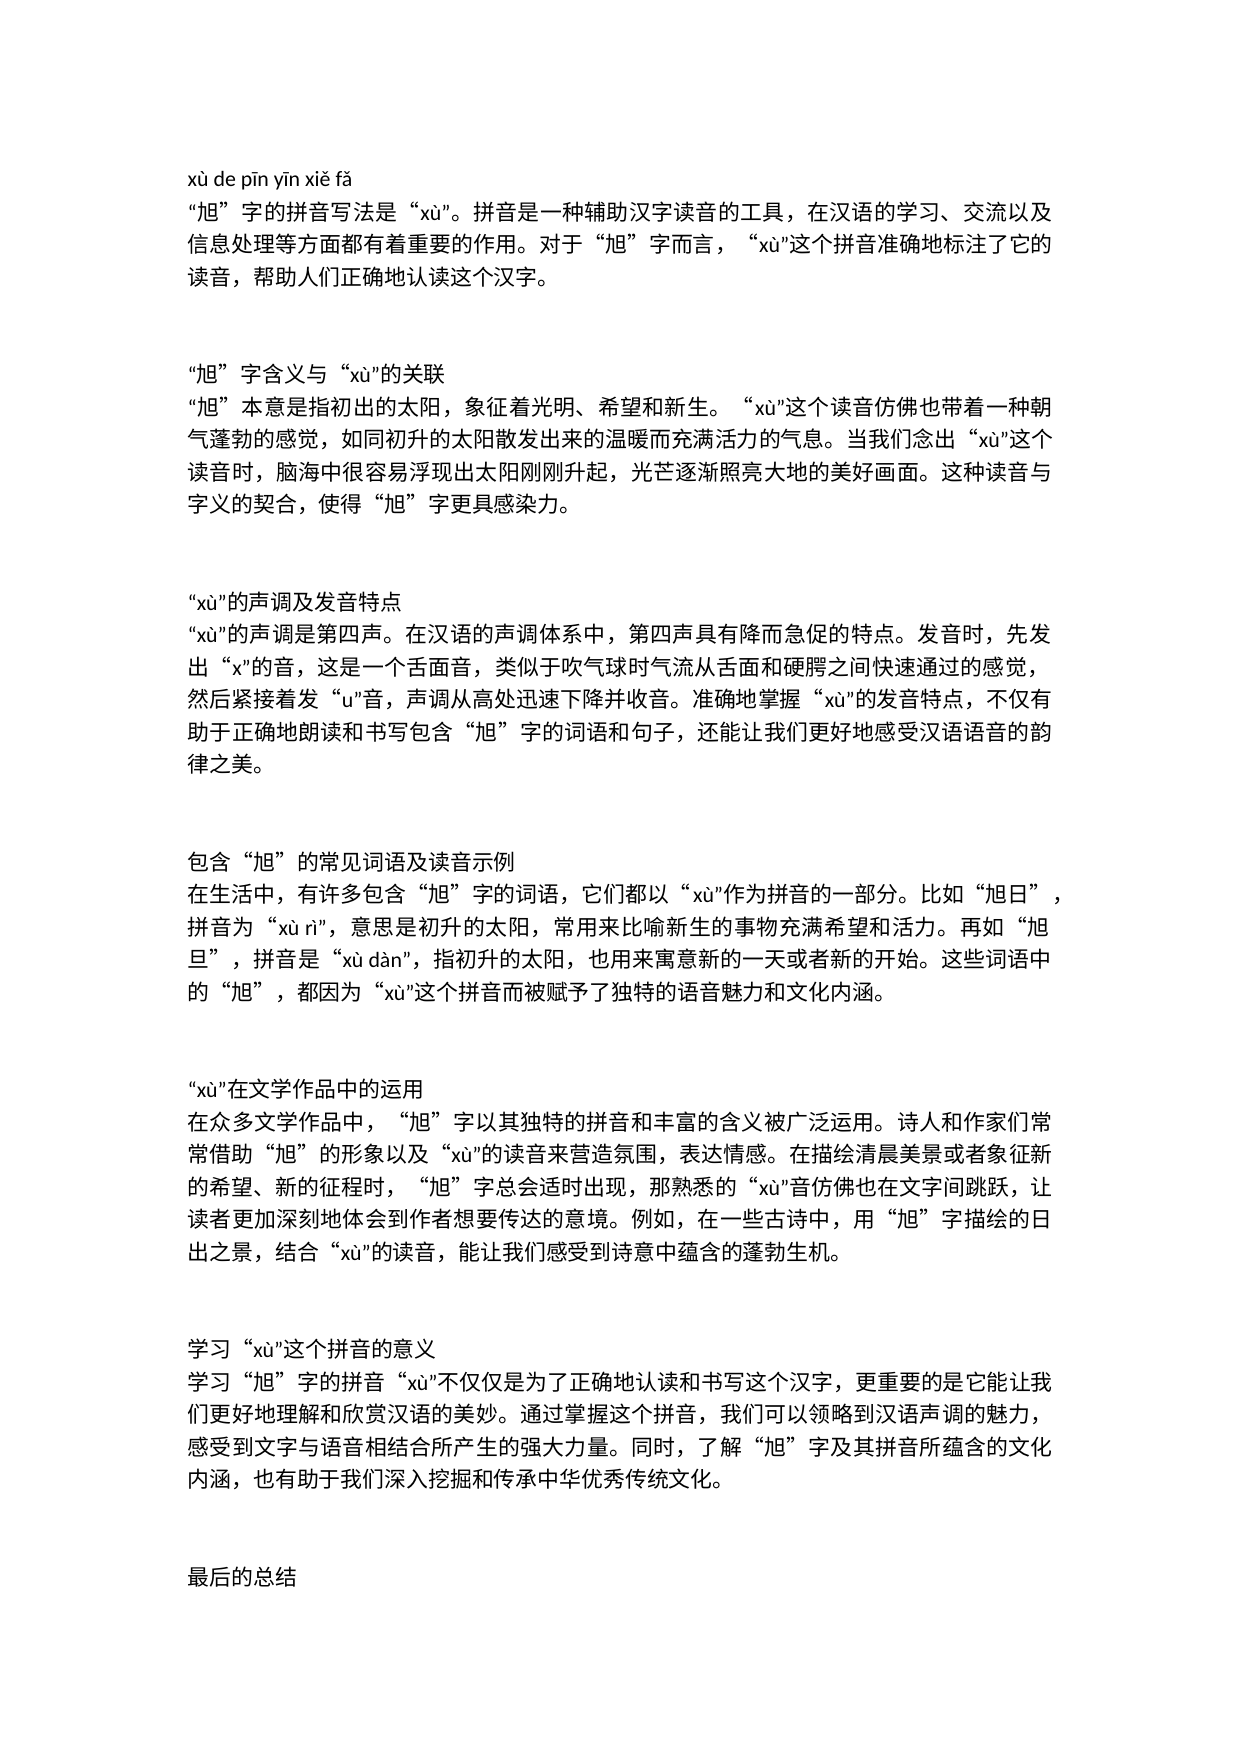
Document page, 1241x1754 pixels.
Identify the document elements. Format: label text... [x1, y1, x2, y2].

text xù de pīn yīn xiě fǎ [187, 162, 1053, 194]
text “旭”本意是指初出的太阳，象征着光明、希望和新生。“xù”这个读音仿佛也带着一种朝气蓬勃的感觉，如同初升的太阳散发出来的温暖而充满活力的气息。当我们念出“xù”这个读音时，脑海中很容易浮现出太阳刚刚升起，光芒逐渐照亮大地的美好画面。这种读音与字义的契合，使得“旭”字更具感染力。 [187, 389, 1053, 519]
text 学习“xù”这个拼音的意义 [187, 1332, 1053, 1364]
text 在生活中，有许多包含“旭”字的词语，它们都以“xù”作为拼音的一部分。比如“旭日”，拼音为“xù rì”，意思是初升的太阳，常用来比喻新生的事物充满希望和活力。再如“旭旦”，拼音是“xù dàn”，指初升的太阳，也用来寓意新的一天或者新的开始。这些词语中的“旭”，都因为“xù”这个拼音而被赋予了独特的语音魅力和文化内涵。 [187, 877, 1053, 1007]
text 在众多文学作品中，“旭”字以其独特的拼音和丰富的含义被广泛运用。诗人和作家们常常借助“旭”的形象以及“xù”的读音来营造氛围，表达情感。在描绘清晨美景或者象征新的希望、新的征程时，“旭”字总会适时出现，那熟悉的“xù”音仿佛也在文字间跳跃，让读者更加深刻地体会到作者想要传达的意境。例如，在一些古诗中，用“旭”字描绘的日出之景，结合“xù”的读音，能让我们感受到诗意中蕴含的蓬勃生机。 [187, 1104, 1053, 1267]
text 包含“旭”的常见词语及读音示例 [187, 844, 1053, 877]
text “xù”的声调及发音特点 [187, 584, 1053, 617]
text 最后的总结 [187, 1559, 1053, 1592]
text “旭”字的拼音写法是“xù”。拼音是一种辅助汉字读音的工具，在汉语的学习、交流以及信息处理等方面都有着重要的作用。对于“旭”字而言，“xù”这个拼音准确地标注了它的读音，帮助人们正确地认读这个汉字。 [187, 194, 1053, 292]
text “xù”的声调是第四声。在汉语的声调体系中，第四声具有降而急促的特点。发音时，先发出“x”的音，这是一个舌面音，类似于吹气球时气流从舌面和硬腭之间快速通过的感觉，然后紧接着发“u”音，声调从高处迅速下降并收音。准确地掌握“xù”的发音特点，不仅有助于正确地朗读和书写包含“旭”字的词语和句子，还能让我们更好地感受汉语语音的韵律之美。 [187, 617, 1053, 779]
text “xù”在文学作品中的运用 [187, 1072, 1053, 1104]
text 学习“旭”字的拼音“xù”不仅仅是为了正确地认读和书写这个汉字，更重要的是它能让我们更好地理解和欣赏汉语的美妙。通过掌握这个拼音，我们可以领略到汉语声调的魅力，感受到文字与语音相结合所产生的强大力量。同时，了解“旭”字及其拼音所蕴含的文化内涵，也有助于我们深入挖掘和传承中华优秀传统文化。 [187, 1364, 1053, 1494]
text “旭”字含义与“xù”的关联 [187, 357, 1053, 389]
